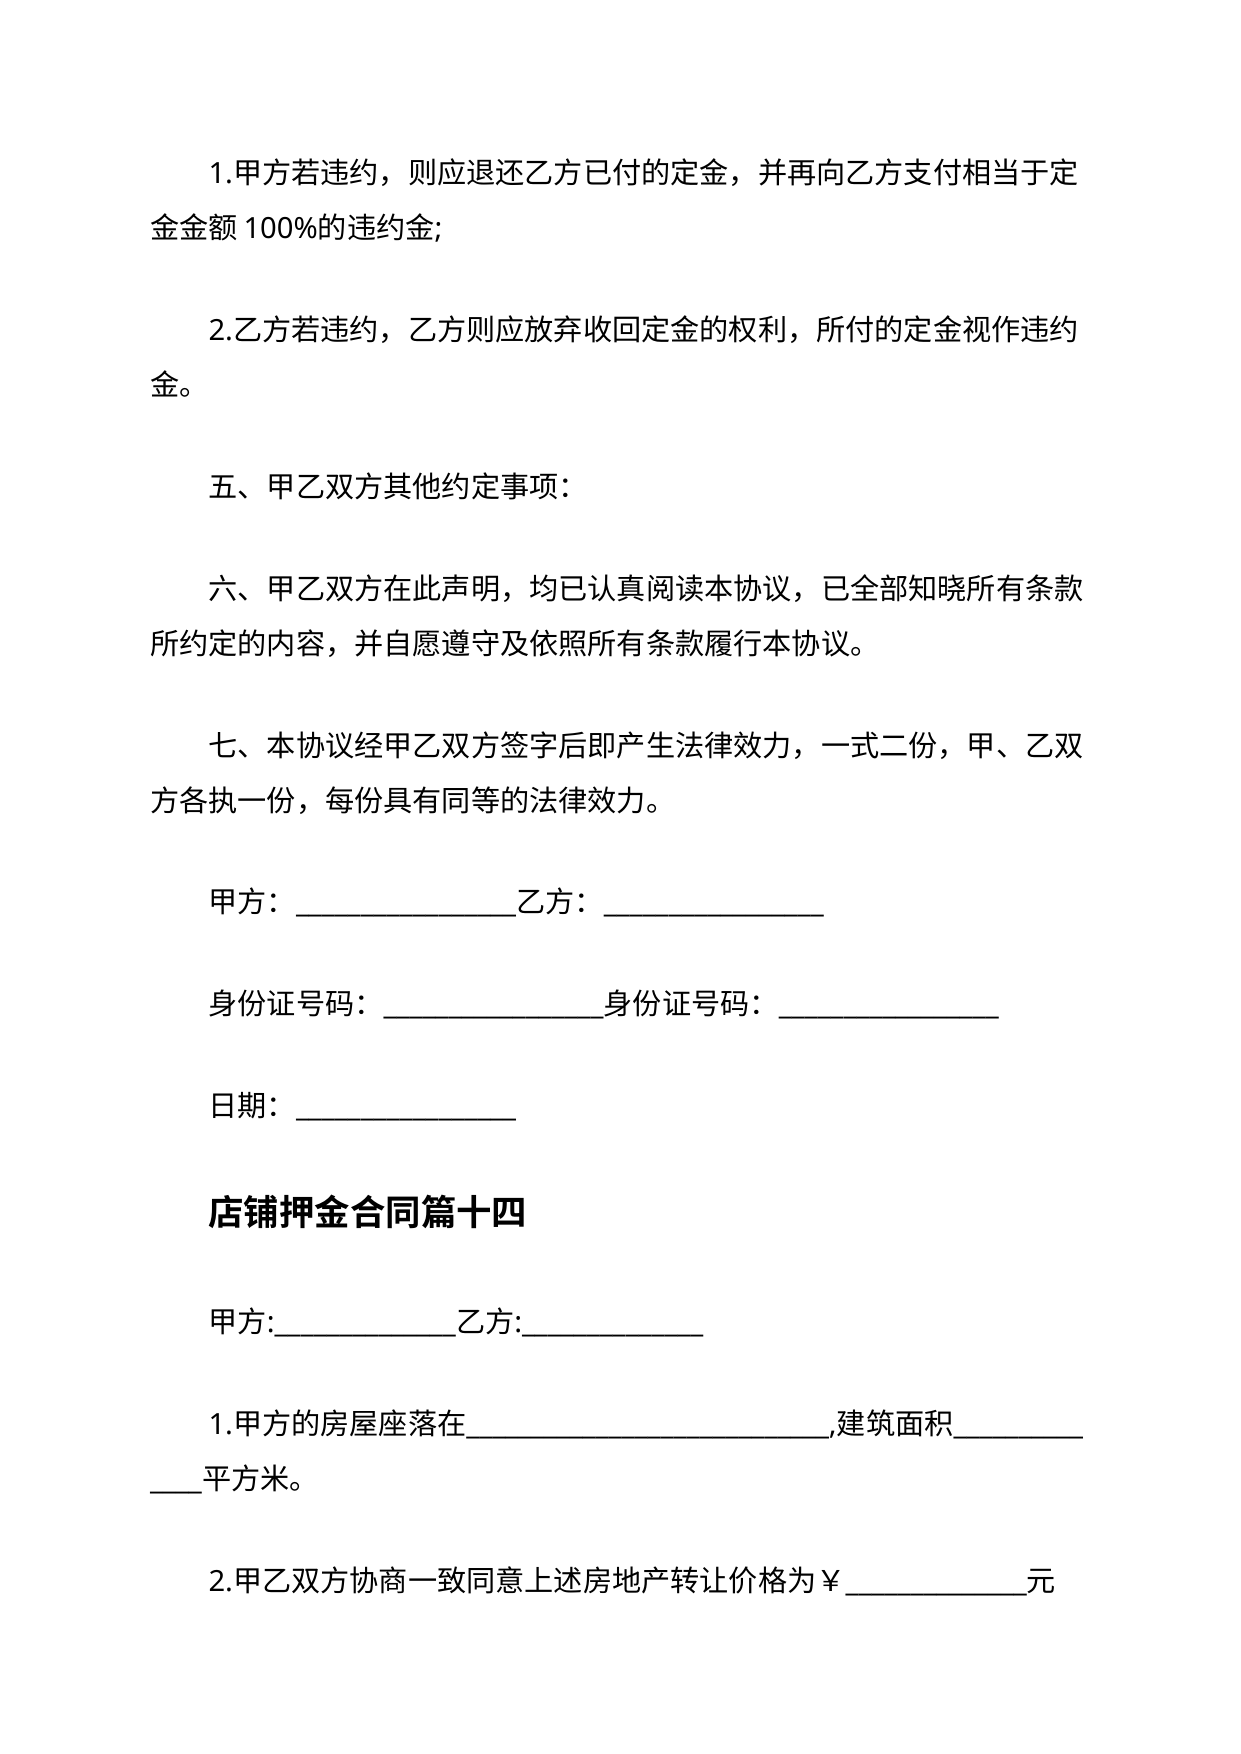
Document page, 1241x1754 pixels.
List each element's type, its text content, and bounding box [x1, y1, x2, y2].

text 店铺押金合同篇十四 [150, 1185, 1090, 1236]
text 日期：_________________ [150, 1083, 1090, 1125]
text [150, 1557, 1090, 1599]
text 1.甲方的房屋座落在____________________________,建筑面积______________平方米。 [150, 1400, 1090, 1498]
text 1.甲方若违约，则应退还乙方已付的定金，并再向乙方支付相当于定金金额100%的违约金; [150, 150, 1090, 247]
text 甲方:______________乙方:______________ [150, 1298, 1090, 1341]
text 五、甲乙双方其他约定事项： [150, 464, 1090, 506]
text 六、甲乙双方在此声明，均已认真阅读本协议，已全部知晓所有条款所约定的内容，并自愿遵守及依照所有条款履行本协议。 [150, 566, 1090, 663]
text 甲方：_________________乙方：_________________ [150, 879, 1090, 921]
text 七、本协议经甲乙双方签字后即产生法律效力，一式二份，甲、乙双方各执一份，每份具有同等的法律效力。 [150, 722, 1090, 819]
text 2.乙方若违约，乙方则应放弃收回定金的权利，所付的定金视作违约金。 [150, 307, 1090, 404]
text 身份证号码：_________________身份证号码：_________________ [150, 981, 1090, 1023]
